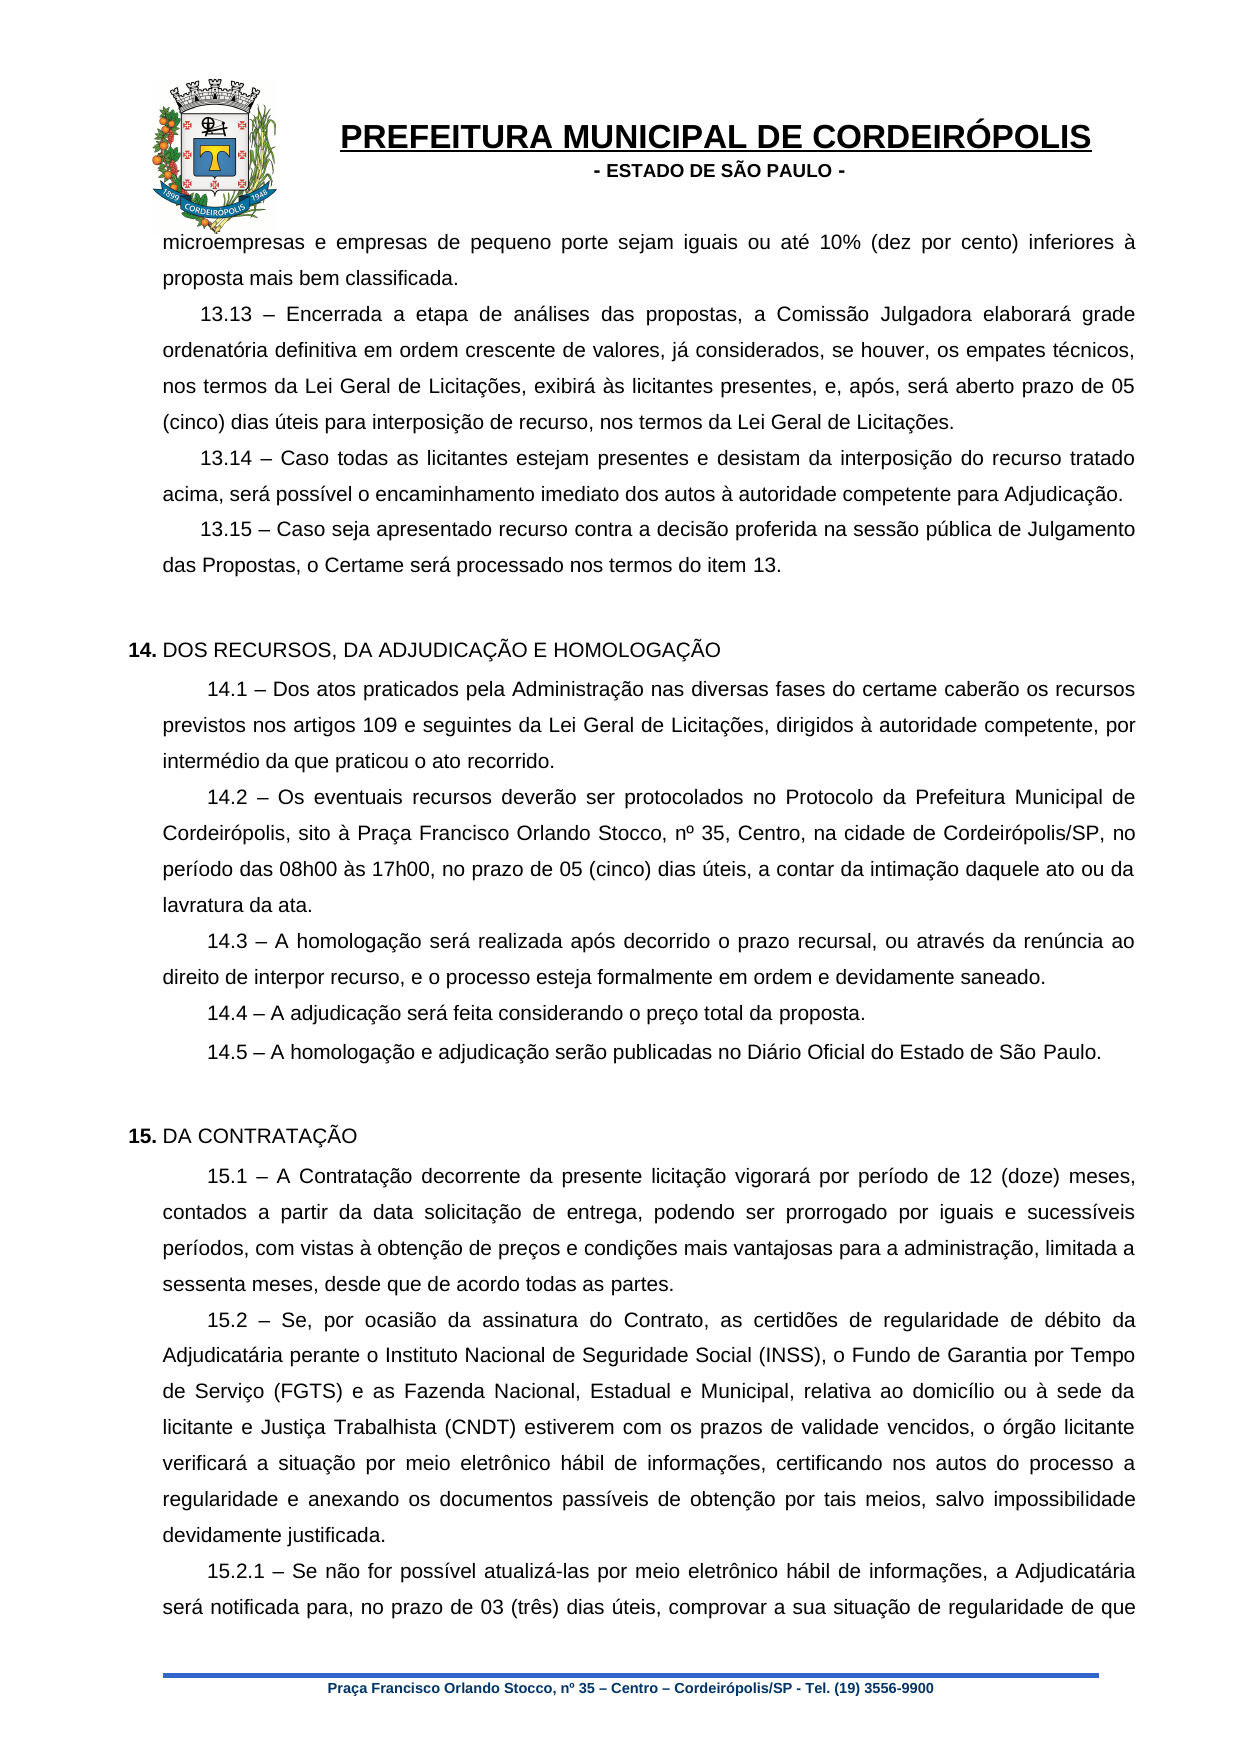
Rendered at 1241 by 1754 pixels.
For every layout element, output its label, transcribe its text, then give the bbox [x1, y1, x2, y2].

list 13.14 – Caso todas as licitantes estejam presentes e desistam da interposição do recurso tratado acima, será possível o encaminhamento imediato dos autos à autoridade competente para Adjudicação. [162, 445, 1137, 505]
list 14.3 – A homologação será realizada após decorrido o prazo recursal, ou através da renúncia ao direito de interpor recurso, e o processo esteja formalmente em ordem e devidamente saneado. [162, 929, 1137, 989]
text 15.1 – A Contratação decorrente da presente licitação vigorará por período de 12 (doze) meses, contados a partir da data solicitação de entrega, podendo ser prorrogado por iguais e sucessíveis períodos, com vistas à obtenção de preços e condições mais vantajosas para a administração, limitada a sessenta meses, desde que de acordo todas as partes. [162, 1163, 1137, 1295]
subtitle DOS RECURSOS, DA ADJUDICAÇÃO E HOMOLOGAÇÃO [128, 638, 1137, 662]
subtitle DA CONTRATAÇÃO [128, 1124, 1137, 1148]
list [162, 230, 1137, 290]
picture [152, 79, 277, 234]
list 14.2 – Os eventuais recursos deverão ser protocolados no Protocolo da Prefeitura Municipal de Cordeirópolis, sito à Praça Francisco Orlando Stocco, nº 35, Centro, na cidade de Cordeirópolis/SP, no período das 08h00 às 17h00, no prazo de 05 (cinco) dias úteis, a contar da intimação daquele ato ou da lavratura da ata. [162, 785, 1137, 917]
text 15.2 – Se, por ocasião da assinatura do Contrato, as certidões de regularidade de débito da Adjudicatária perante o Instituto Nacional de Seguridade Social (INSS), o Fundo de Garantia por Tempo de Serviço (FGTS) e as Fazenda Nacional, Estadual e Municipal, relativa ao domicílio ou à sede da licitante e Justiça Trabalhista (CNDT) estiverem com os prazos de validade vencidos, o órgão licitante verificará a situação por meio eletrônico hábil de informações, certificando nos autos do processo a regularidade e anexando os documentos passíveis de obtenção por tais meios, salvo impossibilidade devidamente justificada. [162, 1307, 1137, 1547]
list 14.1 – Dos atos praticados pela Administração nas diversas fases do certame caberão os recursos previstos nos artigos 109 e seguintes da Lei Geral de Licitações, dirigidos à autoridade competente, por intermédio da que praticou o ato recorrido. [162, 677, 1137, 773]
list 13.15 – Caso seja apresentado recurso contra a decisão proferida na sessão pública de Julgamento das Propostas, o Certame será processado nos termos do item 13. [162, 517, 1137, 577]
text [162, 1559, 1137, 1619]
list 13.13 – Encerrada a etapa de análises das propostas, a Comissão Julgadora elaborará grade ordenatória definitiva em ordem crescente de valores, já considerados, se houver, os empates técnicos, nos termos da Lei Geral de Licitações, exibirá às licitantes presentes, e, após, será aberto prazo de 05 (cinco) dias úteis para interposição de recurso, nos termos da Lei Geral de Licitações. [162, 302, 1137, 433]
list 14.5 – A homologação e adjudicação serão publicadas no Diário Oficial do Estado de São Paulo. [162, 1039, 1137, 1063]
list 14.4 – A adjudicação será feita considerando o preço total da proposta. [162, 1001, 1137, 1024]
